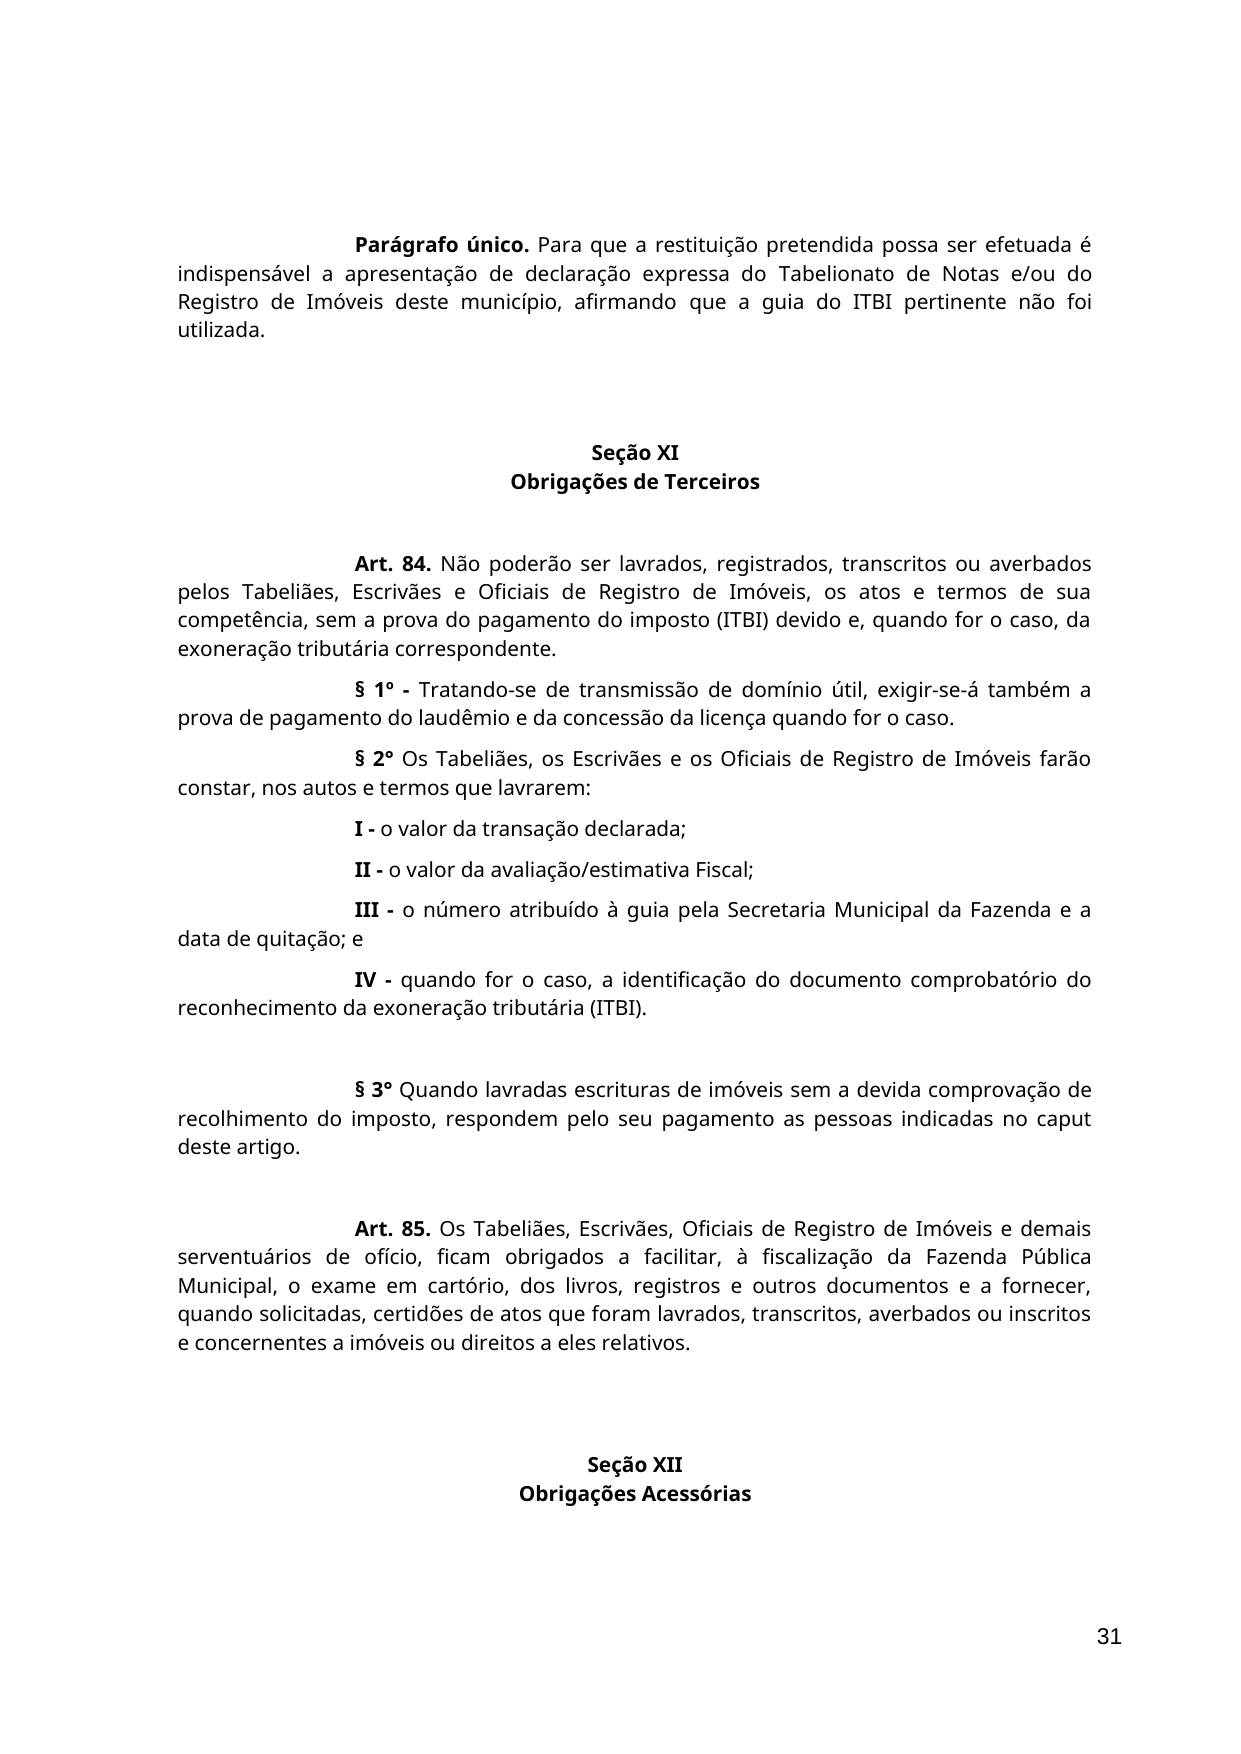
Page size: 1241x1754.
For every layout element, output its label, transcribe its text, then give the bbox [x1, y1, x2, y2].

text III - o número atribuído à guia pela Secretaria Municipal da Fazenda e a data de quitação; e [177, 896, 1093, 952]
text § 1º - Tratando-se de transmissão de domínio útil, exigir-se-á também a prova de pagamento do laudêmio e da concessão da licença quando for o caso. [177, 675, 1093, 732]
text Obrigações de Terceiros [177, 467, 1093, 495]
text § 3° Quando lavradas escrituras de imóveis sem a devida comprovação de recolhimento do imposto, respondem pelo seu pagamento as pessoas indicadas no caput deste artigo. [177, 1075, 1093, 1161]
text Art. 84. Não poderão ser lavrados, registrados, transcritos ou averbados pelos Tabeliães, Escrivães e Oficiais de Registro de Imóveis, os atos e termos de sua competência, sem a prova do pagamento do imposto (ITBI) devido e, quando for o caso, da exoneração tributária correspondente. [177, 549, 1093, 662]
text IV - quando for o caso, a identificação do documento comprobatório do reconhecimento da exoneração tributária (ITBI). [177, 965, 1093, 1022]
text Seção XII [177, 1451, 1093, 1479]
text Seção XI [177, 438, 1093, 467]
text § 2° Os Tabeliães, os Escrivães e os Oficiais de Registro de Imóveis farão constar, nos autos e termos que lavrarem: [177, 744, 1093, 801]
text II - o valor da avaliação/estimativa Fiscal; [177, 855, 1093, 883]
text Parágrafo único. Para que a restituição pretendida possa ser efetuada é indispensável a apresentação de declaração expressa do Tabelionato de Notas e/ou do Registro de Imóveis deste município, afirmando que a guia do ITBI pertinente não foi utilizada. [177, 230, 1093, 344]
text Art. 85. Os Tabeliães, Escrivães, Oficiais de Registro de Imóveis e demais serventuários de ofício, ficam obrigados a facilitar, à fiscalização da Fazenda Pública Municipal, o exame em cartório, dos livros, registros e outros documentos e a fornecer, quando solicitadas, certidões de atos que foram lavrados, transcritos, averbados ou inscritos e concernentes a imóveis ou direitos a eles relativos. [177, 1214, 1093, 1356]
text Obrigações Acessórias [177, 1479, 1093, 1507]
text I - o valor da transação declarada; [177, 814, 1093, 842]
